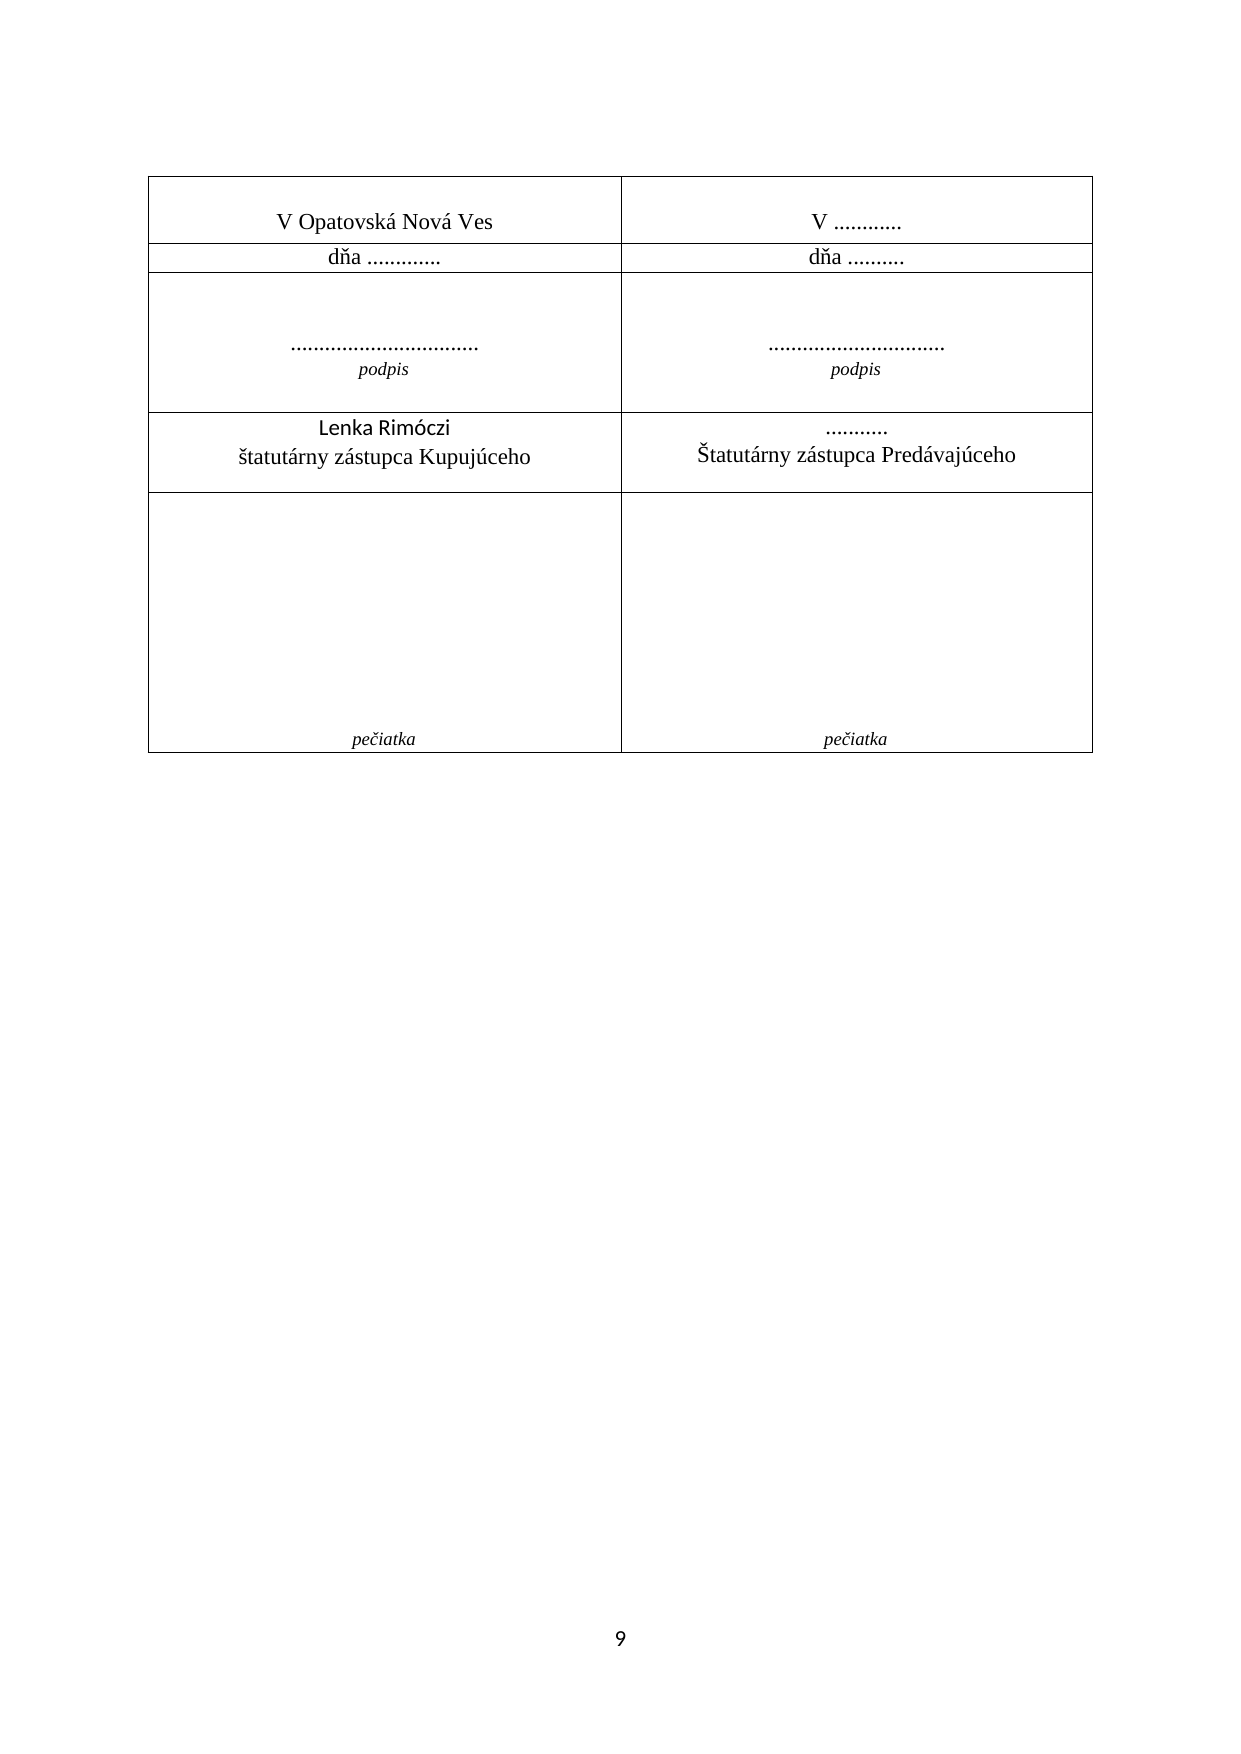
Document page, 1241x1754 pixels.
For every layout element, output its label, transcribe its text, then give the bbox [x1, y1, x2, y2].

table_cell dňa ............. [149, 244, 621, 272]
table_cell pečiatka [622, 493, 1092, 752]
table_cell pečiatka [149, 493, 621, 752]
table_cell Lenka Rimóczi štatutárny zástupca Kupujúceho [149, 413, 621, 492]
table_header V Opatovská Nová Ves [149, 177, 621, 242]
table_cell ................................. podpis [149, 273, 621, 412]
table_cell ............................... podpis [622, 273, 1092, 412]
table_header V ............ [622, 177, 1092, 242]
table_cell ........... Štatutárny zástupca Predávajúceho [622, 413, 1092, 492]
table_cell dňa .......... [622, 244, 1092, 272]
